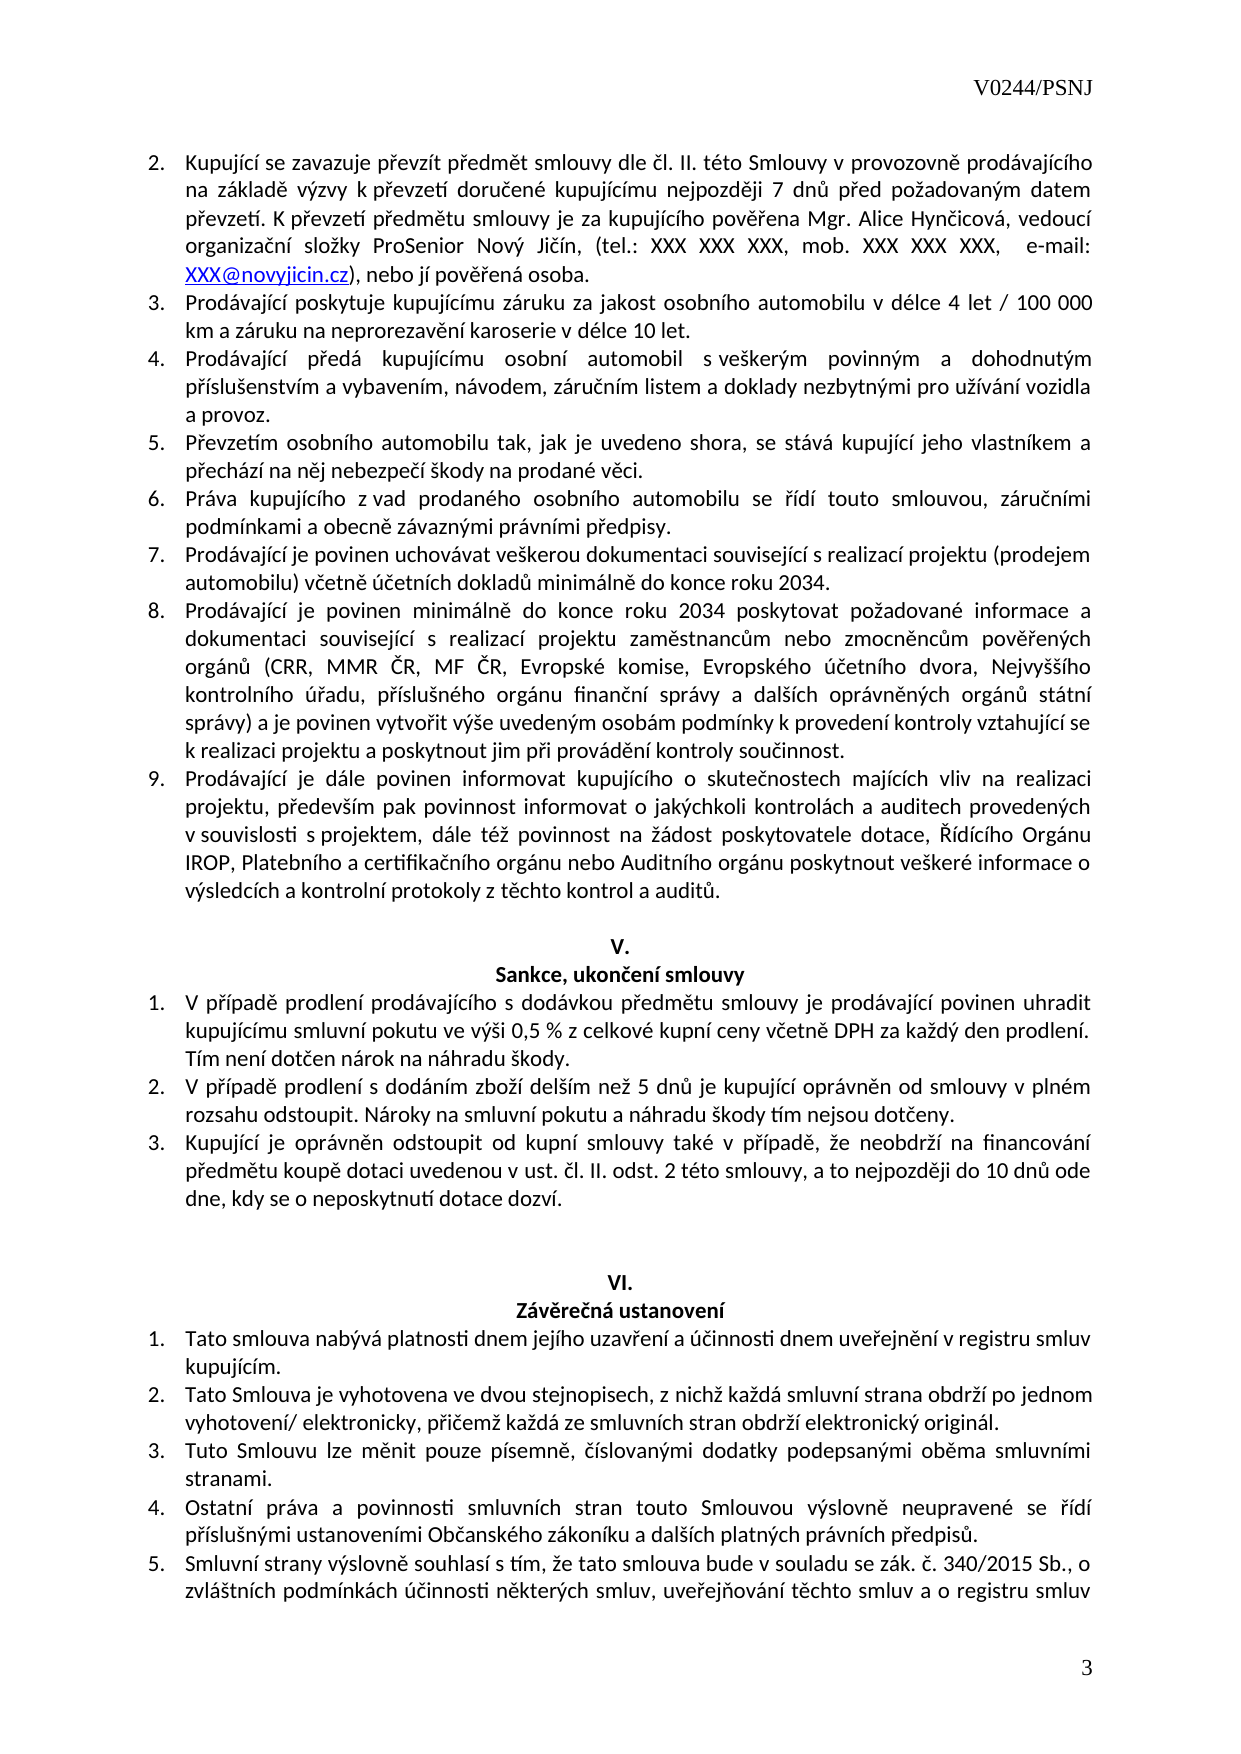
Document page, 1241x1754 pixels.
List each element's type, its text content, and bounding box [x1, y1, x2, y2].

text V. [148, 932, 1093, 960]
list V případě prodlení s dodáním zboží delším než 5 dnů je kupující oprávněn od smlouvy v plném rozsahu odstoupit. Nároky na smluvní pokutu a náhradu škody tím nejsou dotčeny. [148, 1072, 1093, 1128]
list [148, 1549, 1093, 1605]
list Prodávající je povinen minimálně do konce roku 2034 poskytovat požadované informace a dokumentaci související s realizací projektu zaměstnancům nebo zmocněncům pověřených orgánů (CRR, MMR ČR, MF ČR, Evropské komise, Evropského účetního dvora, Nejvyššího kontrolního úřadu, příslušného orgánu finanční správy a dalších oprávněných orgánů státní správy) a je povinen vytvořit výše uvedeným osobám podmínky k provedení kontroly vztahující se k realizaci projektu a poskytnout jim při provádění kontroly součinnost. [148, 596, 1093, 764]
list Prodávající je povinen uchovávat veškerou dokumentaci související s realizací projektu (prodejem automobilu) včetně účetních dokladů minimálně do konce roku 2034. [148, 540, 1093, 596]
list Kupující se zavazuje převzít předmět smlouvy dle čl. II. této Smlouvy v provozovně prodávajícího na základě výzvy k převzetí doručené kupujícímu nejpozději 7 dnů před požadovaným datem převzetí. K převzetí předmětu smlouvy je za kupujícího pověřena Mgr. Alice Hynčicová, vedoucí organizační složky ProSenior Nový Jičín, (tel.: XXX XXX XXX, mob. XXX XXX XXX, e-mail: XXX@novyjicin.cz), nebo jí pověřená osoba. [148, 148, 1093, 288]
list Tato smlouva nabývá platnosti dnem jejího uzavření a účinnosti dnem uveřejnění v registru smluv kupujícím. [148, 1324, 1093, 1381]
text VI. [148, 1268, 1093, 1296]
text Sankce, ukončení smlouvy [148, 960, 1093, 988]
list Prodávající je dále povinen informovat kupujícího o skutečnostech majících vliv na realizaci projektu, především pak povinnost informovat o jakýchkoli kontrolách a auditech provedených v souvislosti s projektem, dále též povinnost na žádost poskytovatele dotace, Řídícího Orgánu IROP, Platebního a certifikačního orgánu nebo Auditního orgánu poskytnout veškeré informace o výsledcích a kontrolní protokoly z těchto kontrol a auditů. [148, 764, 1093, 904]
list Tato Smlouva je vyhotovena ve dvou stejnopisech, z nichž každá smluvní strana obdrží po jednom vyhotovení/ elektronicky, přičemž každá ze smluvních stran obdrží elektronický originál. [148, 1381, 1093, 1437]
list Prodávající předá kupujícímu osobní automobil s veškerým povinným a dohodnutým příslušenstvím a vybavením, návodem, záručním listem a doklady nezbytnými pro užívání vozidla a provoz. [148, 344, 1093, 428]
list Prodávající poskytuje kupujícímu záruku za jakost osobního automobilu v délce 4 let / 100 000 km a záruku na neprorezavění karoserie v délce 10 let. [148, 288, 1093, 344]
list Kupující je oprávněn odstoupit od kupní smlouvy také v případě, že neobdrží na financování předmětu koupě dotaci uvedenou v ust. čl. II. odst. 2 této smlouvy, a to nejpozději do 10 dnů ode dne, kdy se o neposkytnutí dotace dozví. [148, 1128, 1093, 1212]
list V případě prodlení prodávajícího s dodávkou předmětu smlouvy je prodávající povinen uhradit kupujícímu smluvní pokutu ve výši 0,5 % z celkové kupní ceny včetně DPH za každý den prodlení. Tím není dotčen nárok na náhradu škody. [148, 988, 1093, 1072]
list Převzetím osobního automobilu tak, jak je uvedeno shora, se stává kupující jeho vlastníkem a přechází na něj nebezpečí škody na prodané věci. [148, 428, 1093, 484]
list Práva kupujícího z vad prodaného osobního automobilu se řídí touto smlouvou, záručními podmínkami a obecně závaznými právními předpisy. [148, 484, 1093, 540]
text Závěrečná ustanovení [148, 1296, 1093, 1324]
list Tuto Smlouvu lze měnit pouze písemně, číslovanými dodatky podepsanými oběma smluvními stranami. [148, 1437, 1093, 1493]
list Ostatní práva a povinnosti smluvních stran touto Smlouvou výslovně neupravené se řídí příslušnými ustanoveními Občanského zákoníku a dalších platných právních předpisů. [148, 1493, 1093, 1549]
